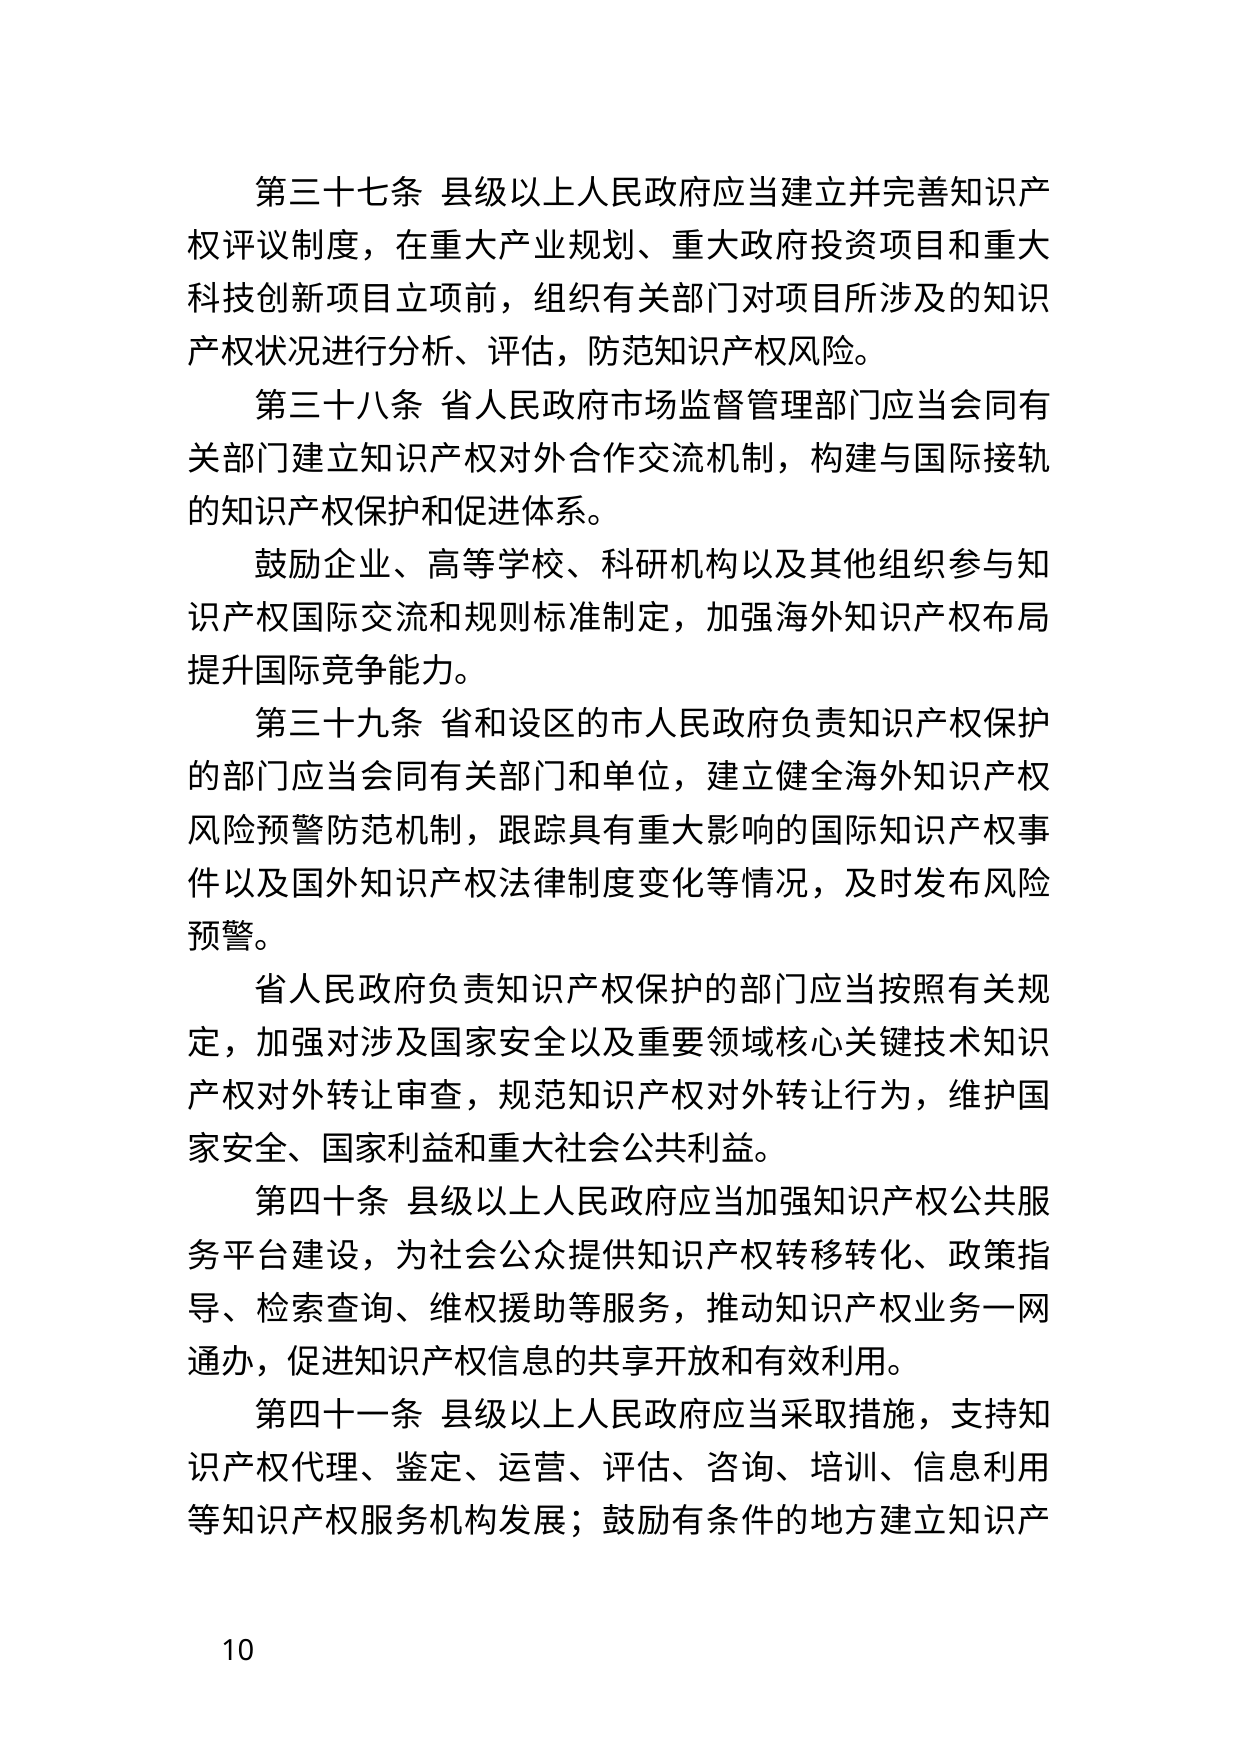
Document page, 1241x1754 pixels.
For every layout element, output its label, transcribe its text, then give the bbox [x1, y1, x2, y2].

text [187, 1384, 1053, 1543]
text 鼓励企业、高等学校、科研机构以及其他组织参与知识产权国际交流和规则标准制定，加强海外知识产权布局，提升国际竞争能力。 [187, 534, 1053, 693]
text 第三十九条 省和设区的市人民政府负责知识产权保护的部门应当会同有关部门和单位，建立健全海外知识产权风险预警防范机制，跟踪具有重大影响的国际知识产权事件以及国外知识产权法律制度变化等情况，及时发布风险预警。 [187, 693, 1053, 959]
text 省人民政府负责知识产权保护的部门应当按照有关规定，加强对涉及国家安全以及重要领域核心关键技术知识产权对外转让审查，规范知识产权对外转让行为，维护国家安全、国家利益和重大社会公共利益。 [187, 959, 1053, 1171]
text 第三十七条 县级以上人民政府应当建立并完善知识产权评议制度，在重大产业规划、重大政府投资项目和重大科技创新项目立项前，组织有关部门对项目所涉及的知识产权状况进行分析、评估，防范知识产权风险。 [187, 162, 1053, 374]
text 第四十条 县级以上人民政府应当加强知识产权公共服务平台建设，为社会公众提供知识产权转移转化、政策指导、检索查询、维权援助等服务，推动知识产权业务一网通办，促进知识产权信息的共享开放和有效利用。 [187, 1171, 1053, 1384]
text 第三十八条 省人民政府市场监督管理部门应当会同有关部门建立知识产权对外合作交流机制，构建与国际接轨的知识产权保护和促进体系。 [187, 374, 1053, 534]
